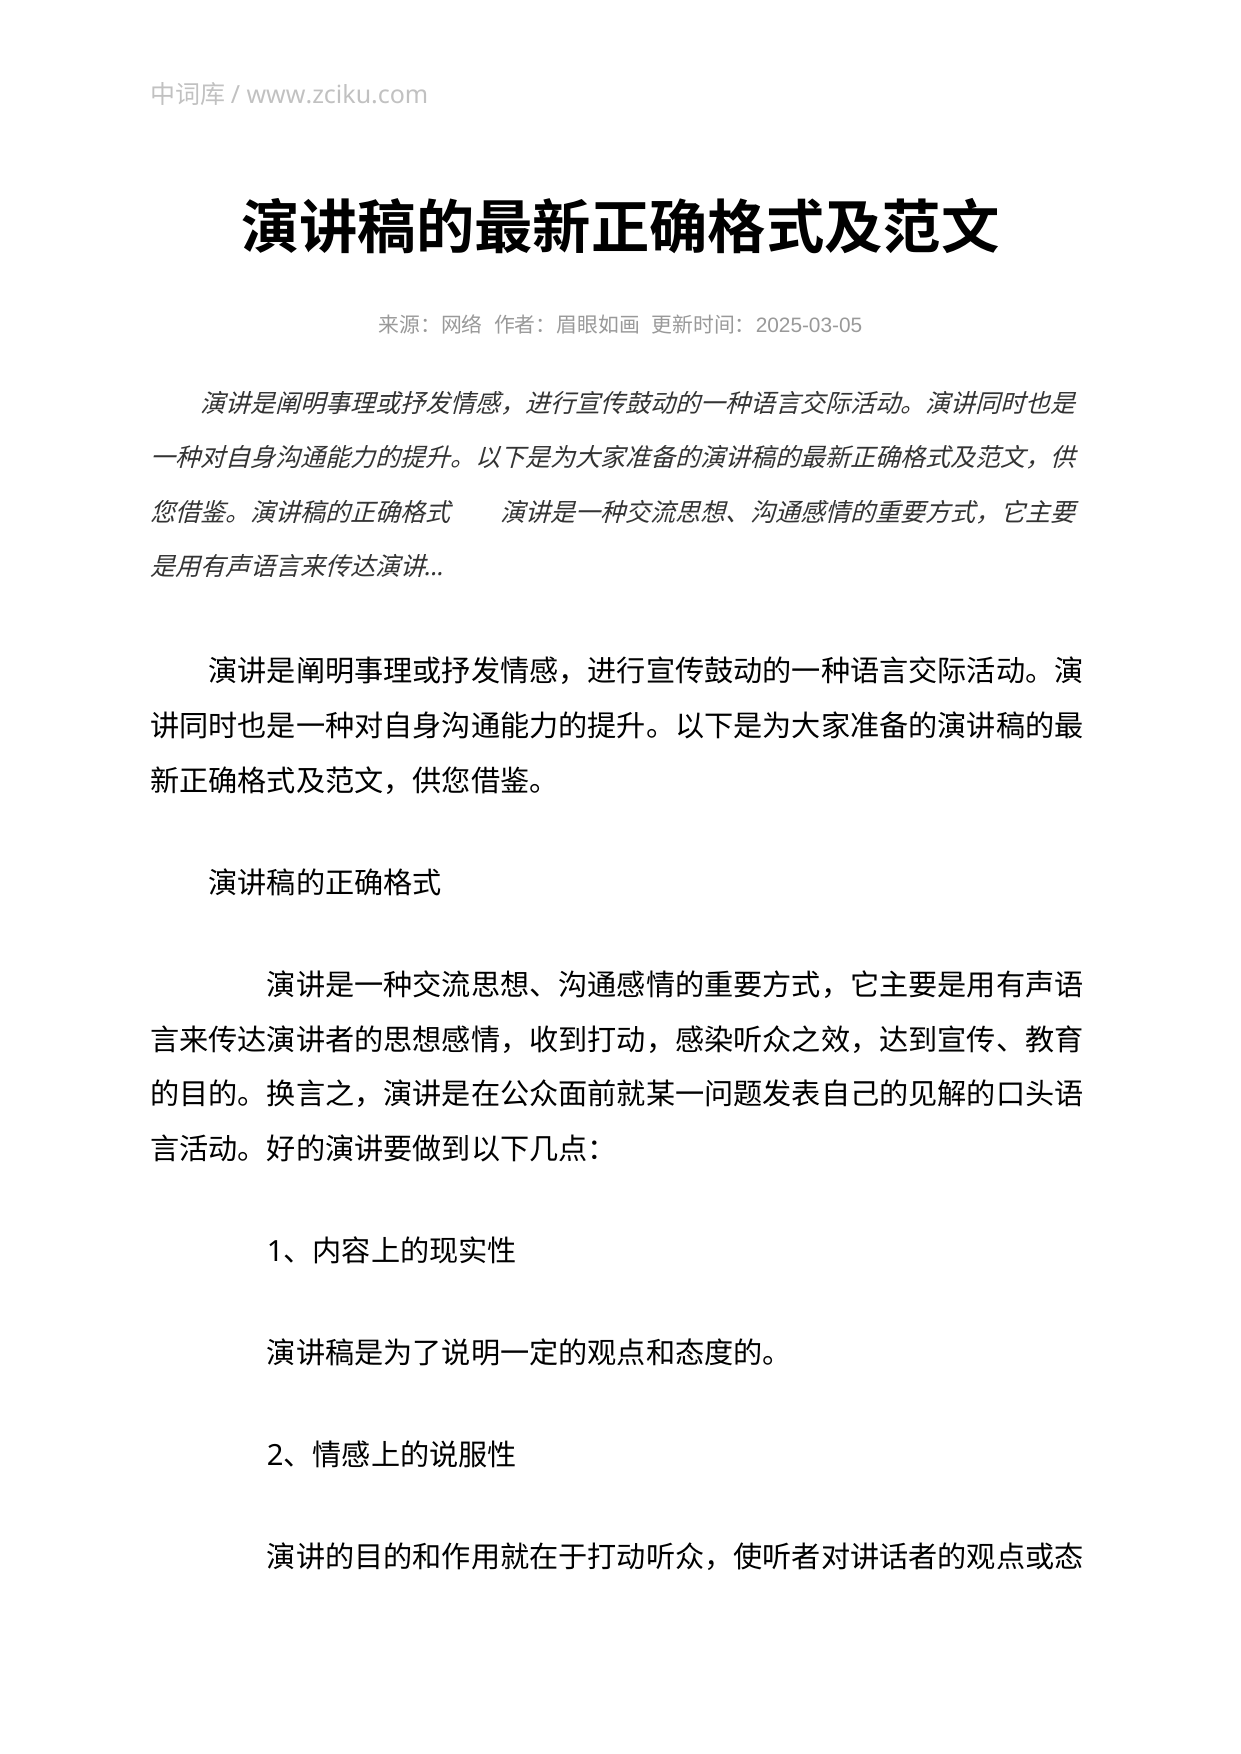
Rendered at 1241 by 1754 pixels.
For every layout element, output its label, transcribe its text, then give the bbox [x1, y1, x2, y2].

text 来源：网络 作者：眉眼如画 更新时间：2025-03-05 [150, 313, 1090, 337]
text 1、内容上的现实性 [150, 1228, 1090, 1270]
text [150, 1533, 1090, 1576]
text 演讲稿的正确格式 [150, 859, 1090, 902]
text 演讲是阐明事理或抒发情感，进行宣传鼓动的一种语言交际活动。演讲同时也是一种对自身沟通能力的提升。以下是为大家准备的演讲稿的最新正确格式及范文，供您借鉴。 [150, 648, 1090, 800]
subtitle 演讲稿的最新正确格式及范文 [150, 181, 1090, 266]
text 演讲稿是为了说明一定的观点和态度的。 [150, 1329, 1090, 1372]
text 2、情感上的说服性 [150, 1431, 1090, 1474]
text 演讲是阐明事理或抒发情感，进行宣传鼓动的一种语言交际活动。演讲同时也是一种对自身沟通能力的提升。以下是为大家准备的演讲稿的最新正确格式及范文，供您借鉴。演讲稿的正确格式 演讲是一种交流思想、沟通感情的重要方式，它主要是用有声语言来传达演讲... [150, 383, 1090, 583]
text 演讲是一种交流思想、沟通感情的重要方式，它主要是用有声语言来传达演讲者的思想感情，收到打动，感染听众之效，达到宣传、教育的目的。换言之，演讲是在公众面前就某一问题发表自己的见解的口头语言活动。好的演讲要做到以下几点： [150, 961, 1090, 1168]
